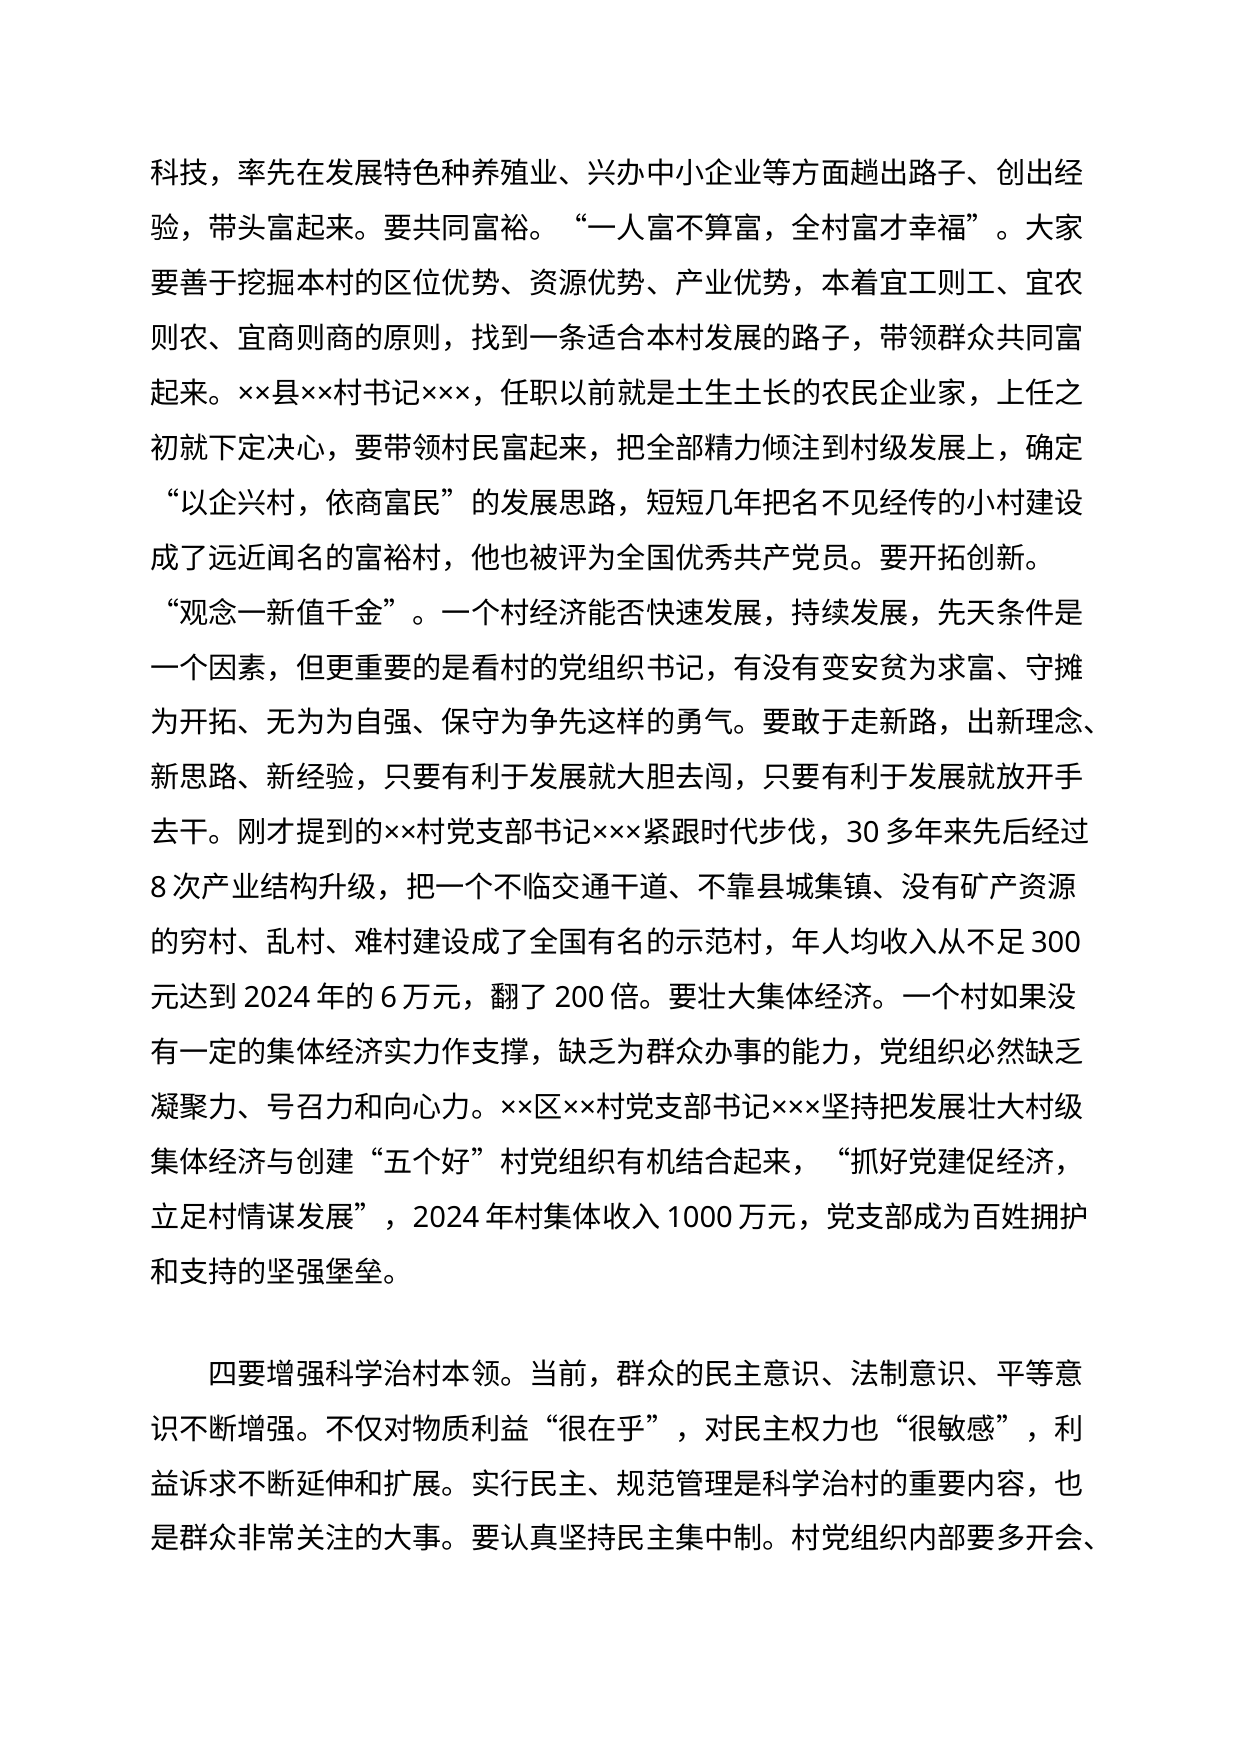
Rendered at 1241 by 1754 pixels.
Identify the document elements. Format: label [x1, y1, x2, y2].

text [150, 1350, 1090, 1557]
text [150, 150, 1090, 1291]
